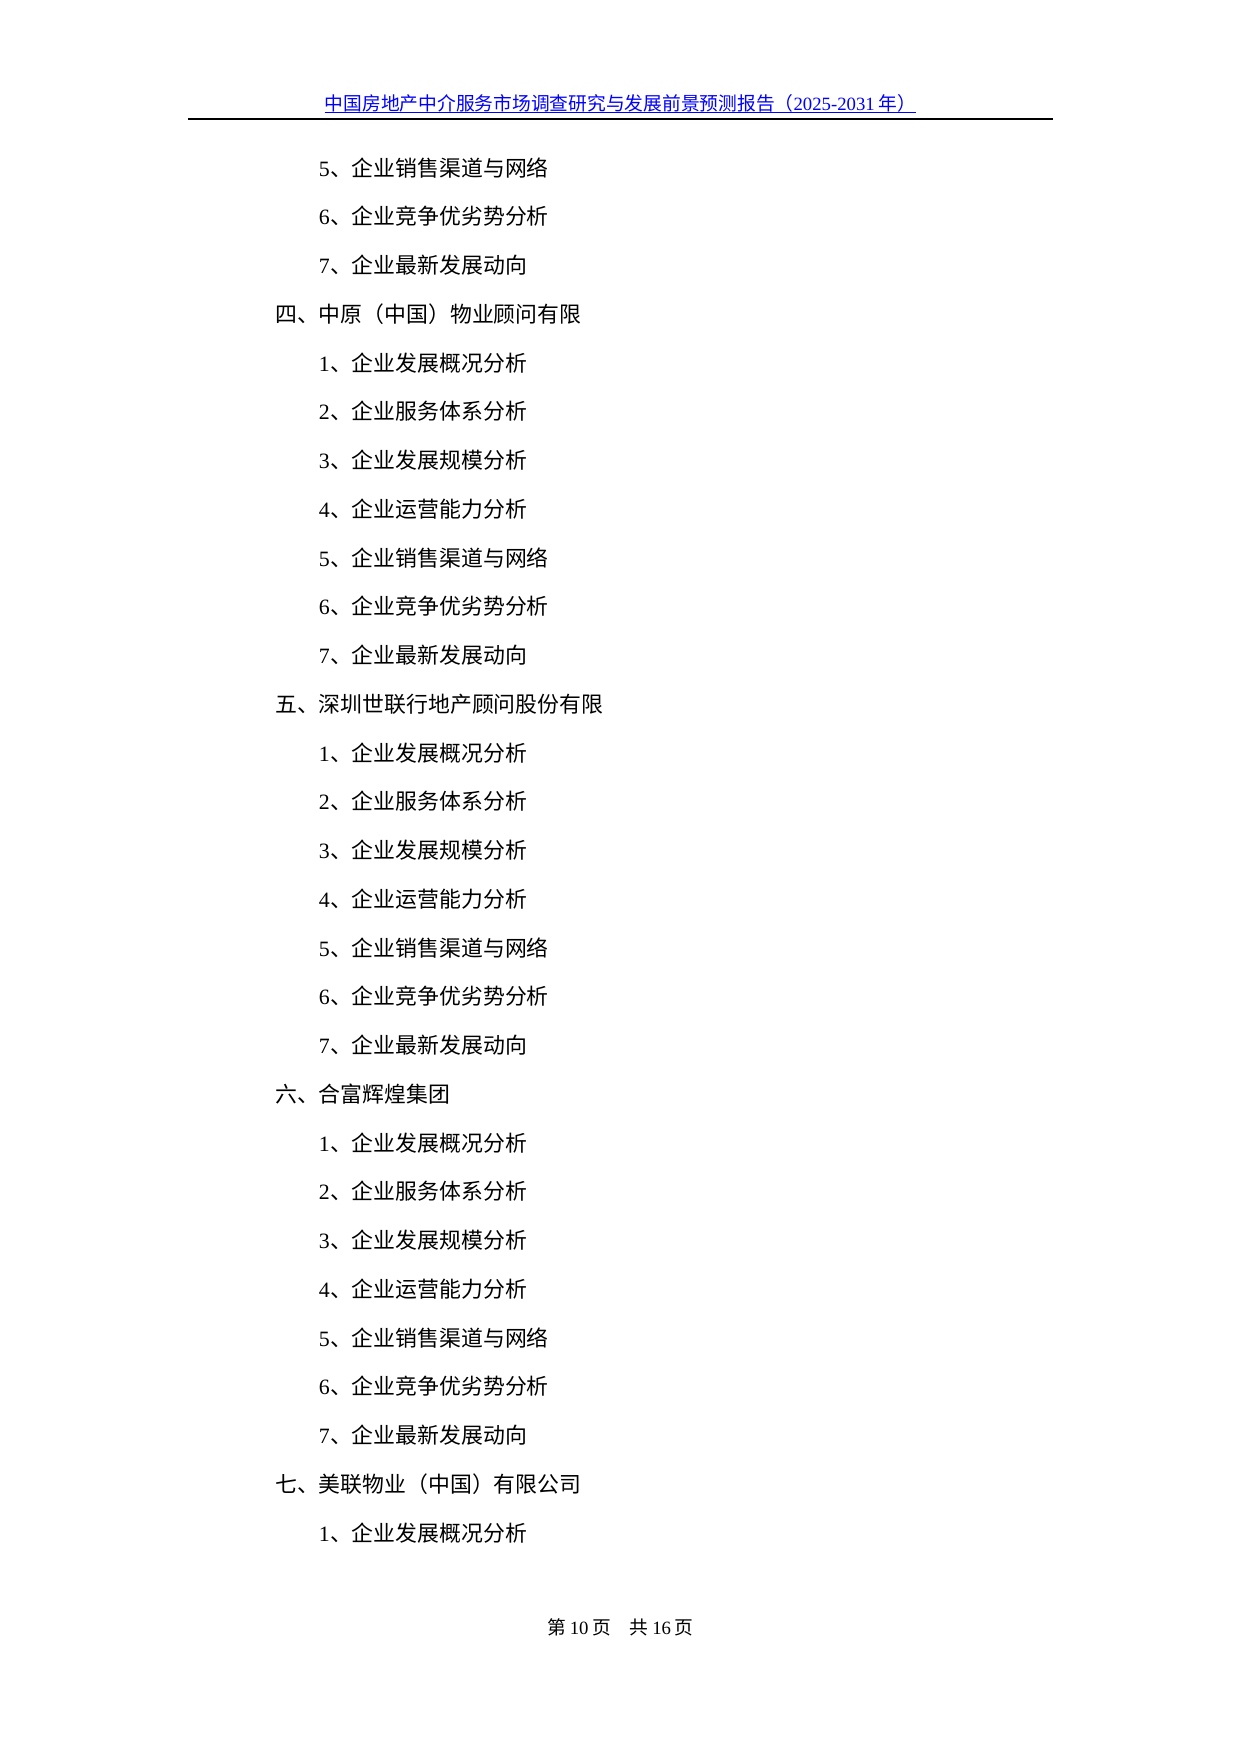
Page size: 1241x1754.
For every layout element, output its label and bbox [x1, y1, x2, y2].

text [187, 150, 1053, 1548]
